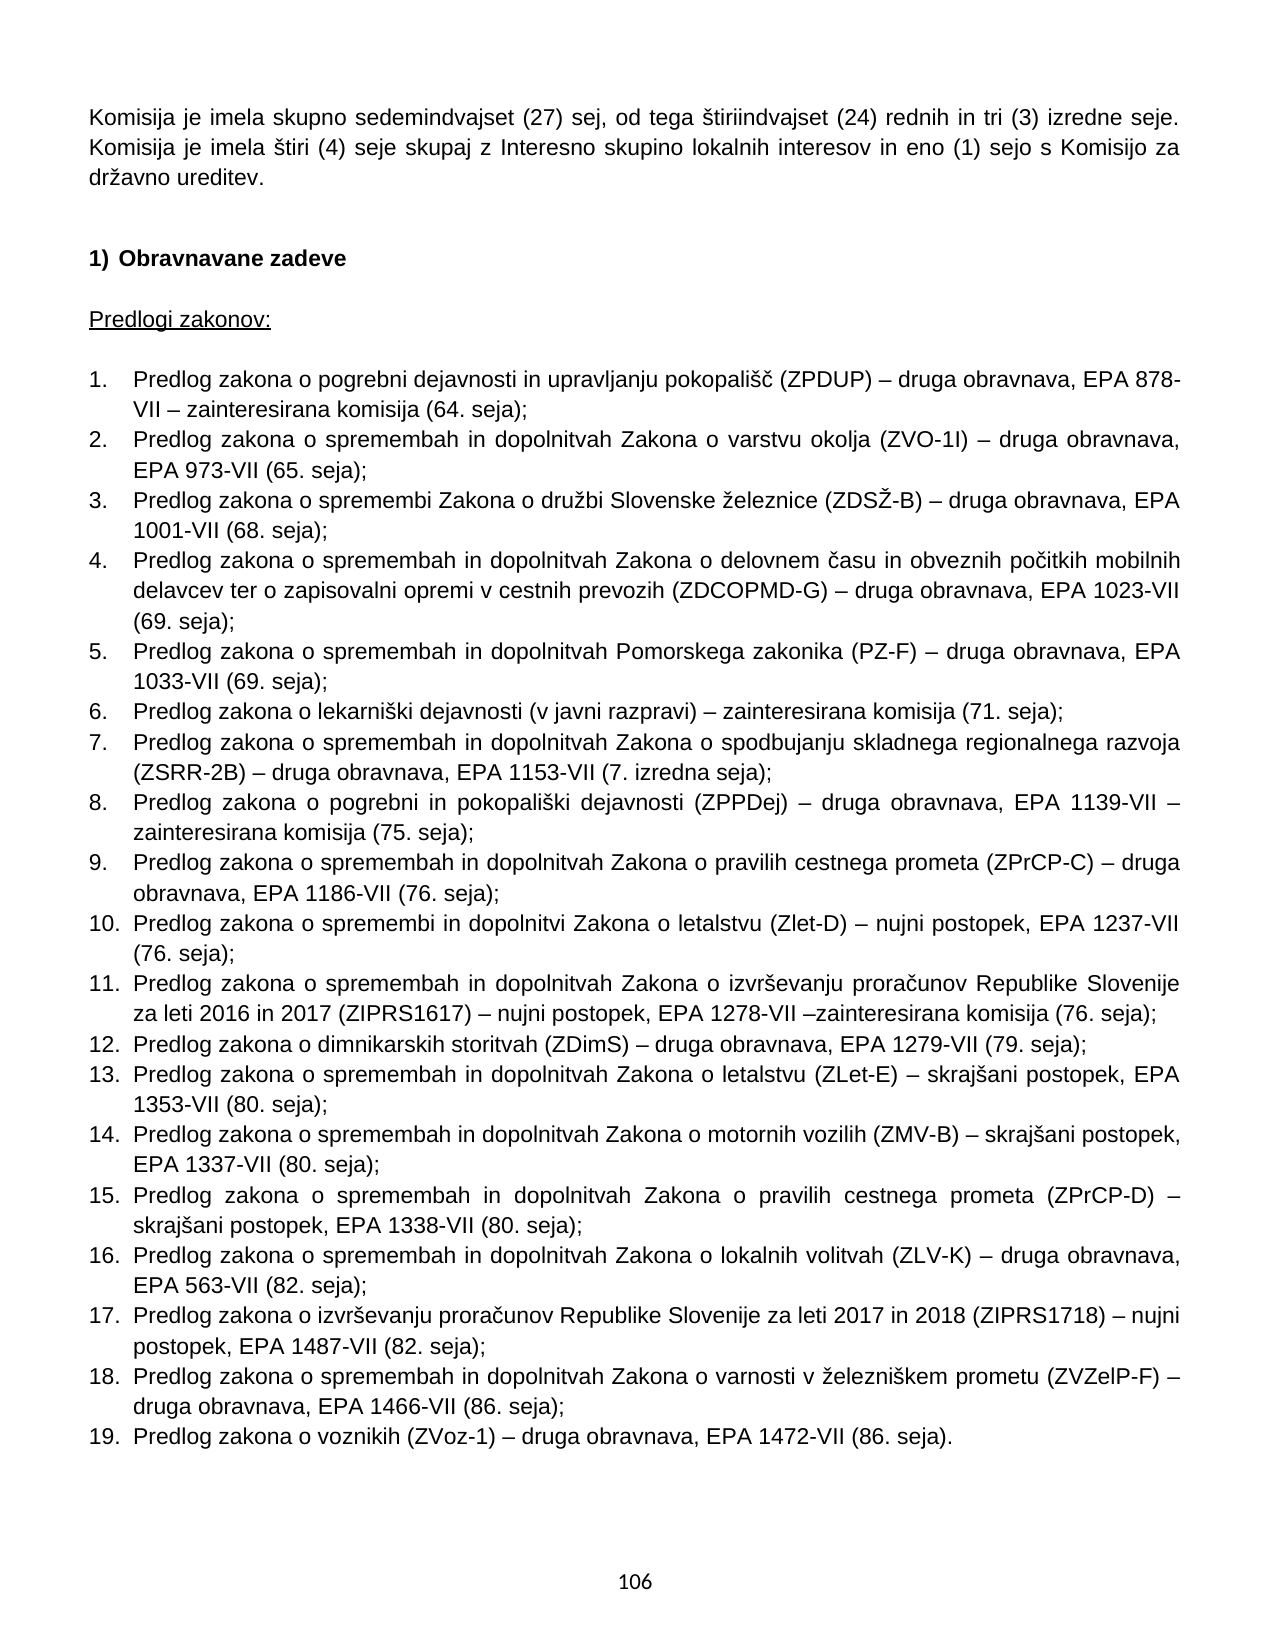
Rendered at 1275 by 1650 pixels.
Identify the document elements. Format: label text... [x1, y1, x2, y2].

list Predlog zakona o spremembah in dopolnitvah Zakona o pravilih cestnega prometa (ZPrCP-D) – skrajšani postopek, EPA 1338-VII (80. seja); [89, 1182, 1181, 1238]
list Predlog zakona o izvrševanju proračunov Republike Slovenije za leti 2017 in 2018 (ZIPRS1718) – nujni postopek, EPA 1487-VII (82. seja); [89, 1302, 1181, 1359]
text Komisija je imela skupno sedemindvajset (27) sej, od tega štiriindvajset (24) rednih in tri (3) izredne seje. Komisija je imela štiri (4) seje skupaj z Interesno skupino lokalnih interesov in eno (1) sejo s Komisijo za državno ureditev. [89, 103, 1181, 190]
list Predlog zakona o spremembah in dopolnitvah Zakona o izvrševanju proračunov Republike Slovenije za leti 2016 in 2017 (ZIPRS1617) – nujni postopek, EPA 1278-VII –zainteresirana komisija (76. seja); [89, 970, 1181, 1027]
list Predlog zakona o pogrebni in pokopališki dejavnosti (ZPPDej) – druga obravnava, EPA 1139-VII – zainteresirana komisija (75. seja); [89, 789, 1181, 845]
list Predlog zakona o spremembah in dopolnitvah Zakona o varnosti v železniškem prometu (ZVZelP-F) – druga obravnava, EPA 1466-VII (86. seja); [89, 1363, 1181, 1419]
list Predlog zakona o voznikih (ZVoz-1) – druga obravnava, EPA 1472-VII (86. seja). [89, 1423, 1181, 1449]
list Predlog zakona o lekarniški dejavnosti (v javni razpravi) – zainteresirana komisija (71. seja); [89, 698, 1181, 724]
list Predlog zakona o spremembah in dopolnitvah Zakona o motornih vozilih (ZMV-B) – skrajšani postopek, EPA 1337-VII (80. seja); [89, 1121, 1181, 1178]
list Obravnavane zadeve [89, 245, 1181, 271]
list Predlog zakona o spremembah in dopolnitvah Pomorskega zakonika (PZ-F) – druga obravnava, EPA 1033-VII (69. seja); [89, 638, 1181, 694]
list Predlog zakona o spremembah in dopolnitvah Zakona o pravilih cestnega prometa (ZPrCP-C) – druga obravnava, EPA 1186-VII (76. seja); [89, 849, 1181, 906]
list Predlog zakona o spremembi Zakona o družbi Slovenske železnice (ZDSŽ-B) – druga obravnava, EPA 1001-VII (68. seja); [89, 487, 1181, 543]
list Predlog zakona o spremembah in dopolnitvah Zakona o letalstvu (ZLet-E) – skrajšani postopek, EPA 1353-VII (80. seja); [89, 1061, 1181, 1117]
list Predlog zakona o dimnikarskih storitvah (ZDimS) – druga obravnava, EPA 1279-VII (79. seja); [89, 1031, 1181, 1057]
list Predlog zakona o spremembah in dopolnitvah Zakona o spodbujanju skladnega regionalnega razvoja (ZSRR-2B) – druga obravnava, EPA 1153-VII (7. izredna seja); [89, 728, 1181, 785]
list Predlog zakona o spremembah in dopolnitvah Zakona o lokalnih volitvah (ZLV-K) – druga obravnava, EPA 563-VII (82. seja); [89, 1242, 1181, 1298]
list Predlog zakona o spremembi in dopolnitvi Zakona o letalstvu (Zlet-D) – nujni postopek, EPA 1237-VII (76. seja); [89, 910, 1181, 966]
text Predlogi zakonov: [89, 306, 1181, 332]
list Predlog zakona o pogrebni dejavnosti in upravljanju pokopališč (ZPDUP) – druga obravnava, EPA 878-VII – zainteresirana komisija (64. seja); [89, 366, 1181, 422]
list Predlog zakona o spremembah in dopolnitvah Zakona o varstvu okolja (ZVO-1I) – druga obravnava, EPA 973-VII (65. seja); [89, 426, 1181, 483]
list Predlog zakona o spremembah in dopolnitvah Zakona o delovnem času in obveznih počitkih mobilnih delavcev ter o zapisovalni opremi v cestnih prevozih (ZDCOPMD-G) – druga obravnava, EPA 1023-VII (69. seja); [89, 547, 1181, 634]
